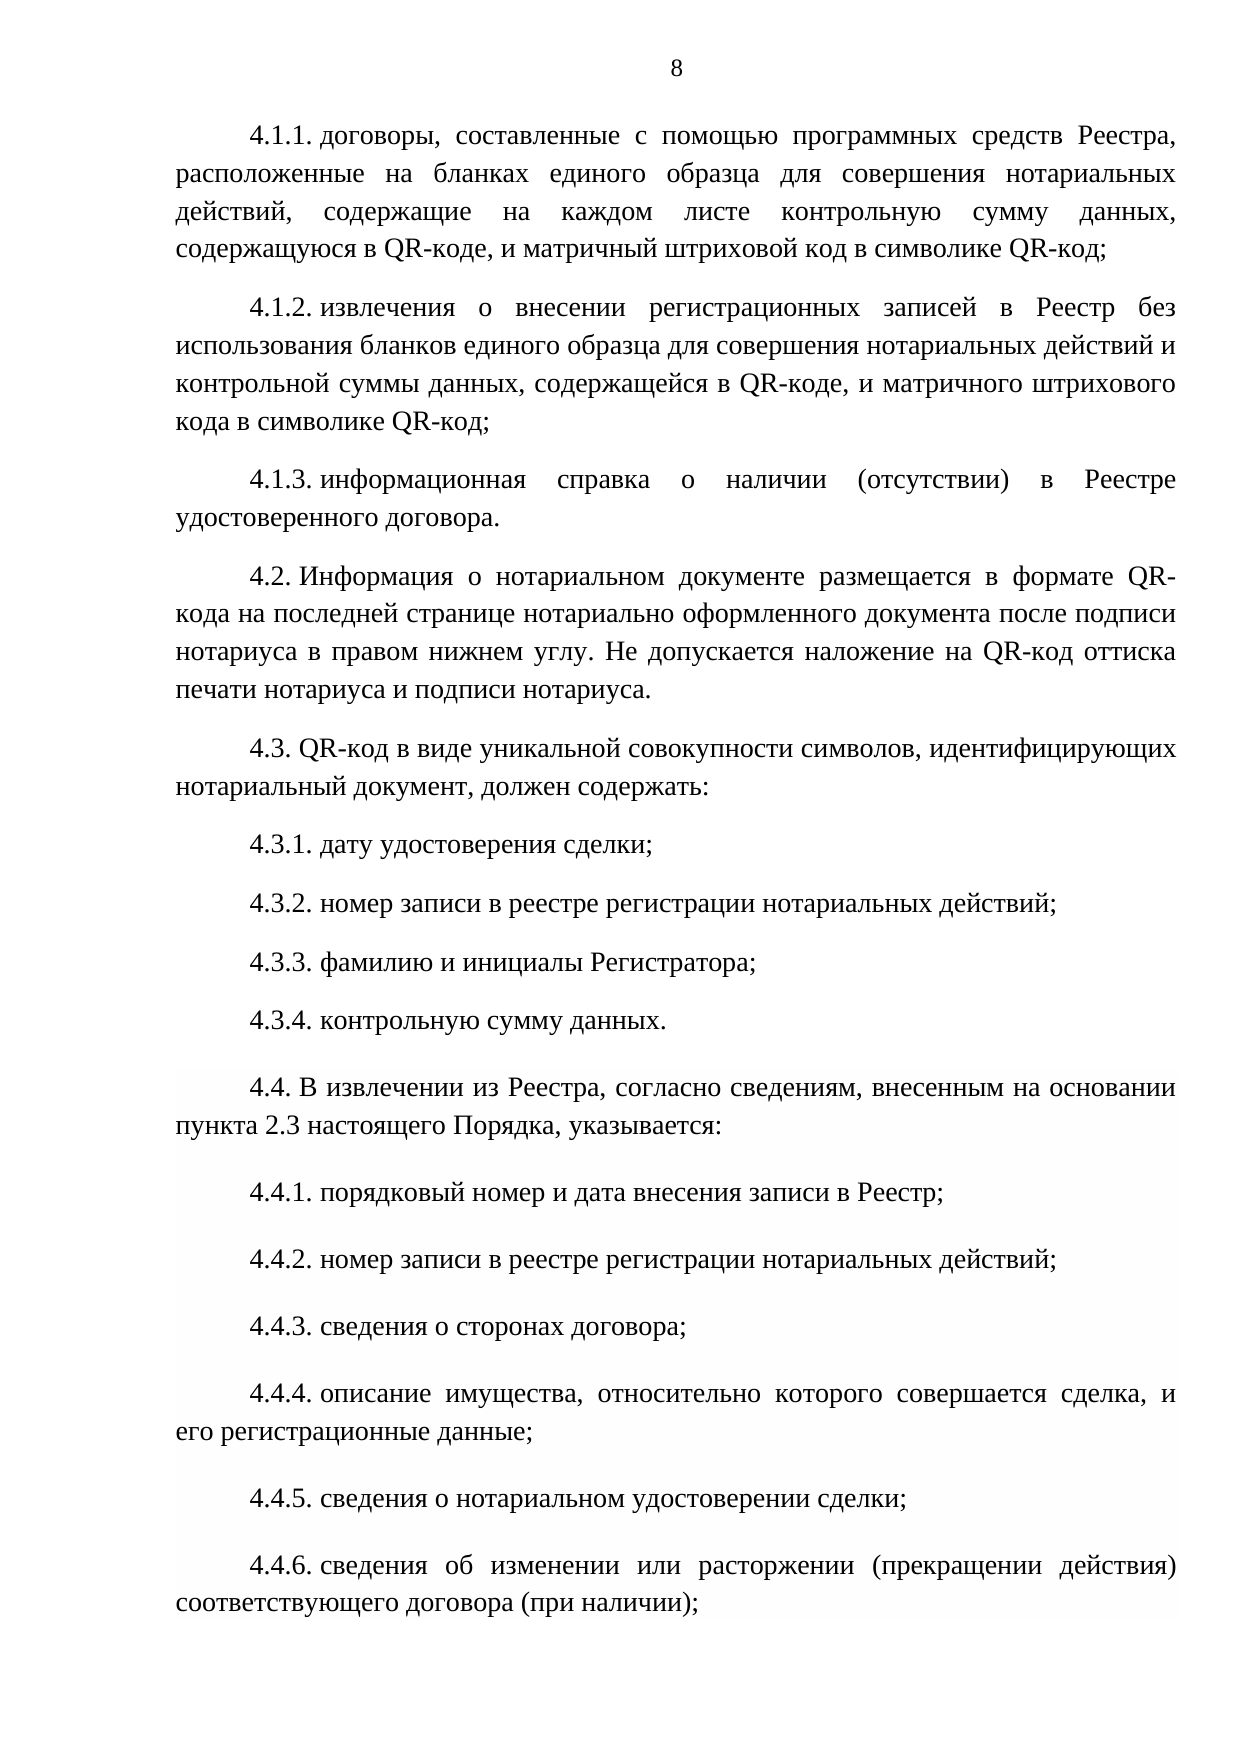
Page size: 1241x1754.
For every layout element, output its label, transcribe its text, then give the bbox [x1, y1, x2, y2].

text 4.4. В извлечении из Реестра, согласно сведениям, внесенным на основании пункта 2.3 настоящего Порядка, указывается: [175, 1070, 1178, 1140]
text 4.3.2. номер записи в реестре регистрации нотариальных действий; [175, 886, 1178, 918]
text 4.1.2. извлечения о внесении регистрационных записей в Реестр без использования бланков единого образца для совершения нотариальных действий и контрольной суммы данных, содержащейся в QR-коде, и матричного штрихового кода в символике QR-код; [175, 290, 1178, 436]
text 4.1.3. информационная справка о наличии (отсутствии) в Реестре удостоверенного договора. [175, 462, 1178, 532]
text 4.3.3. фамилию и инициалы Регистратора; [175, 944, 1178, 977]
text 4.2. Информация о нотариальном документе размещается в формате QR-кода на последней странице нотариально оформленного документа после подписи нотариуса в правом нижнем углу. Не допускается наложение на QR-код оттиска печати нотариуса и подписи нотариуса. [175, 559, 1178, 704]
text 4.4.6. сведения об изменении или расторжении (прекращении действия) соответствующего договора (при наличии); [175, 1548, 1178, 1618]
text 4.3. QR-код в виде уникальной совокупности символов, идентифицирующих нотариальный документ, должен содержать: [175, 731, 1178, 801]
text 4.4.5. сведения о нотариальном удостоверении сделки; [175, 1481, 1178, 1513]
text 4.1.1. договоры, составленные с помощью программных средств Реестра, расположенные на бланках единого образца для совершения нотариальных действий, содержащие на каждом листе контрольную сумму данных, содержащуюся в QR-коде, и матричный штриховой код в символике QR-код; [175, 118, 1178, 264]
text 4.4.1. порядковый номер и дата внесения записи в Реестр; [175, 1175, 1178, 1207]
text 4.4.4. описание имущества, относительно которого совершается сделка, и его регистрационные данные; [175, 1376, 1178, 1446]
text 4.4.2. номер записи в реестре регистрации нотариальных действий; [175, 1242, 1178, 1274]
text 4.3.1. дату удостоверения сделки; [175, 827, 1178, 860]
text 4.3.4. контрольную сумму данных. [175, 1003, 1178, 1036]
text 4.4.3. сведения о сторонах договора; [175, 1309, 1178, 1341]
